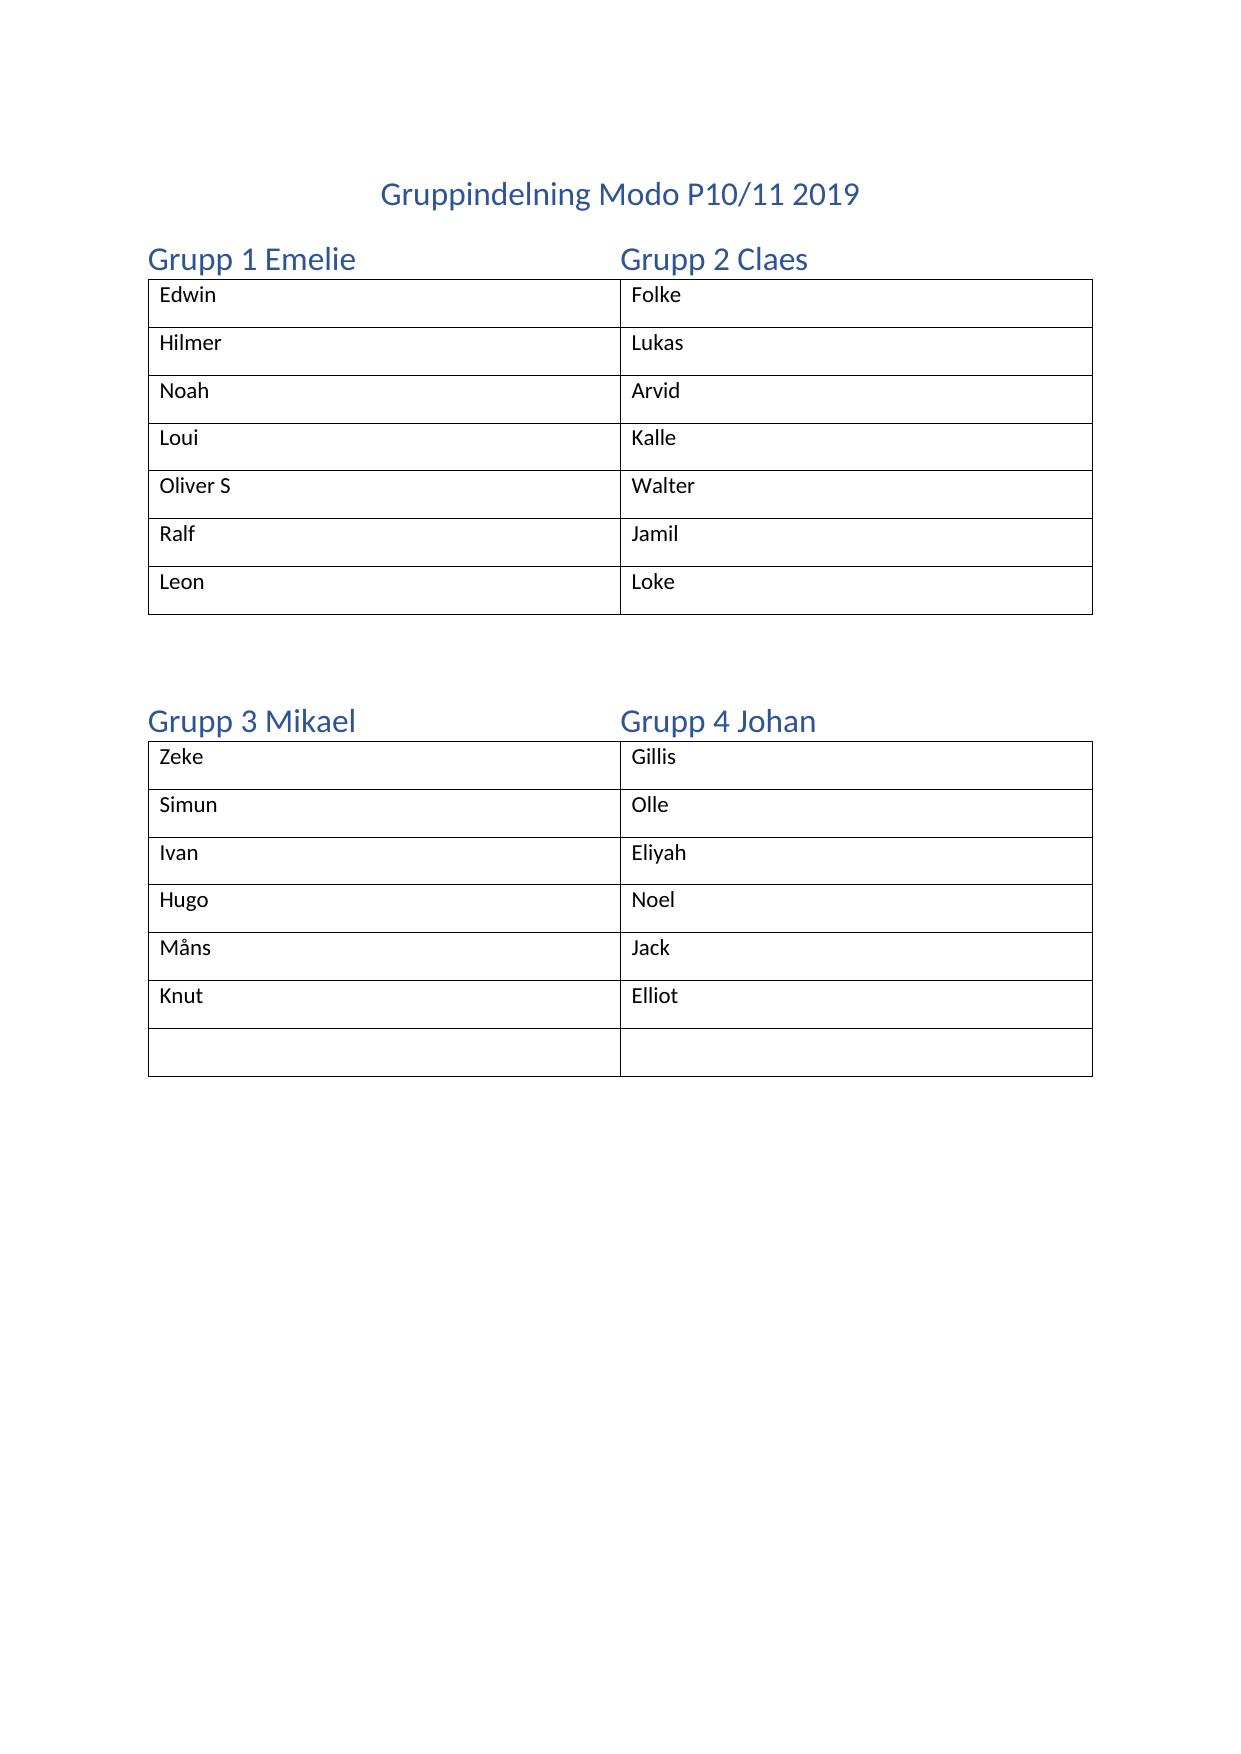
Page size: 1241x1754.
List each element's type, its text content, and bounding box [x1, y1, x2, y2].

subtitle Grupp 3 Mikael Grupp 4 Johan [148, 700, 1093, 741]
table_cell [149, 1029, 620, 1076]
table_cell Oliver S [149, 471, 620, 518]
table_header Zeke [149, 742, 620, 789]
table_cell Loui [149, 424, 620, 470]
table_cell Walter [621, 471, 1092, 518]
table_cell Simun [149, 790, 620, 837]
table_cell Loke [621, 567, 1092, 614]
table_cell Jamil [621, 519, 1092, 566]
subtitle Gruppindelning Modo P10/11 2019 [148, 173, 1093, 213]
table_cell Ralf [149, 519, 620, 566]
table_cell Eliyah [621, 838, 1092, 884]
table_cell Hilmer [149, 328, 620, 375]
table_cell Leon [149, 567, 620, 614]
table_cell Måns [149, 933, 620, 980]
subtitle Grupp 1 Emelie Grupp 2 Claes [148, 238, 1093, 279]
table_cell Noah [149, 376, 620, 422]
table_header Edwin [149, 280, 620, 327]
table_cell Olle [621, 790, 1092, 837]
table_cell Noel [621, 885, 1092, 932]
table_cell Lukas [621, 328, 1092, 375]
table_cell Kalle [621, 424, 1092, 470]
table_cell Jack [621, 933, 1092, 980]
table_cell Hugo [149, 885, 620, 932]
table_header Folke [621, 280, 1092, 327]
table_cell Ivan [149, 838, 620, 884]
table_cell Arvid [621, 376, 1092, 422]
table_cell Knut [149, 981, 620, 1028]
table_header Gillis [621, 742, 1092, 789]
table_cell [621, 1029, 1092, 1076]
table_cell Elliot [621, 981, 1092, 1028]
